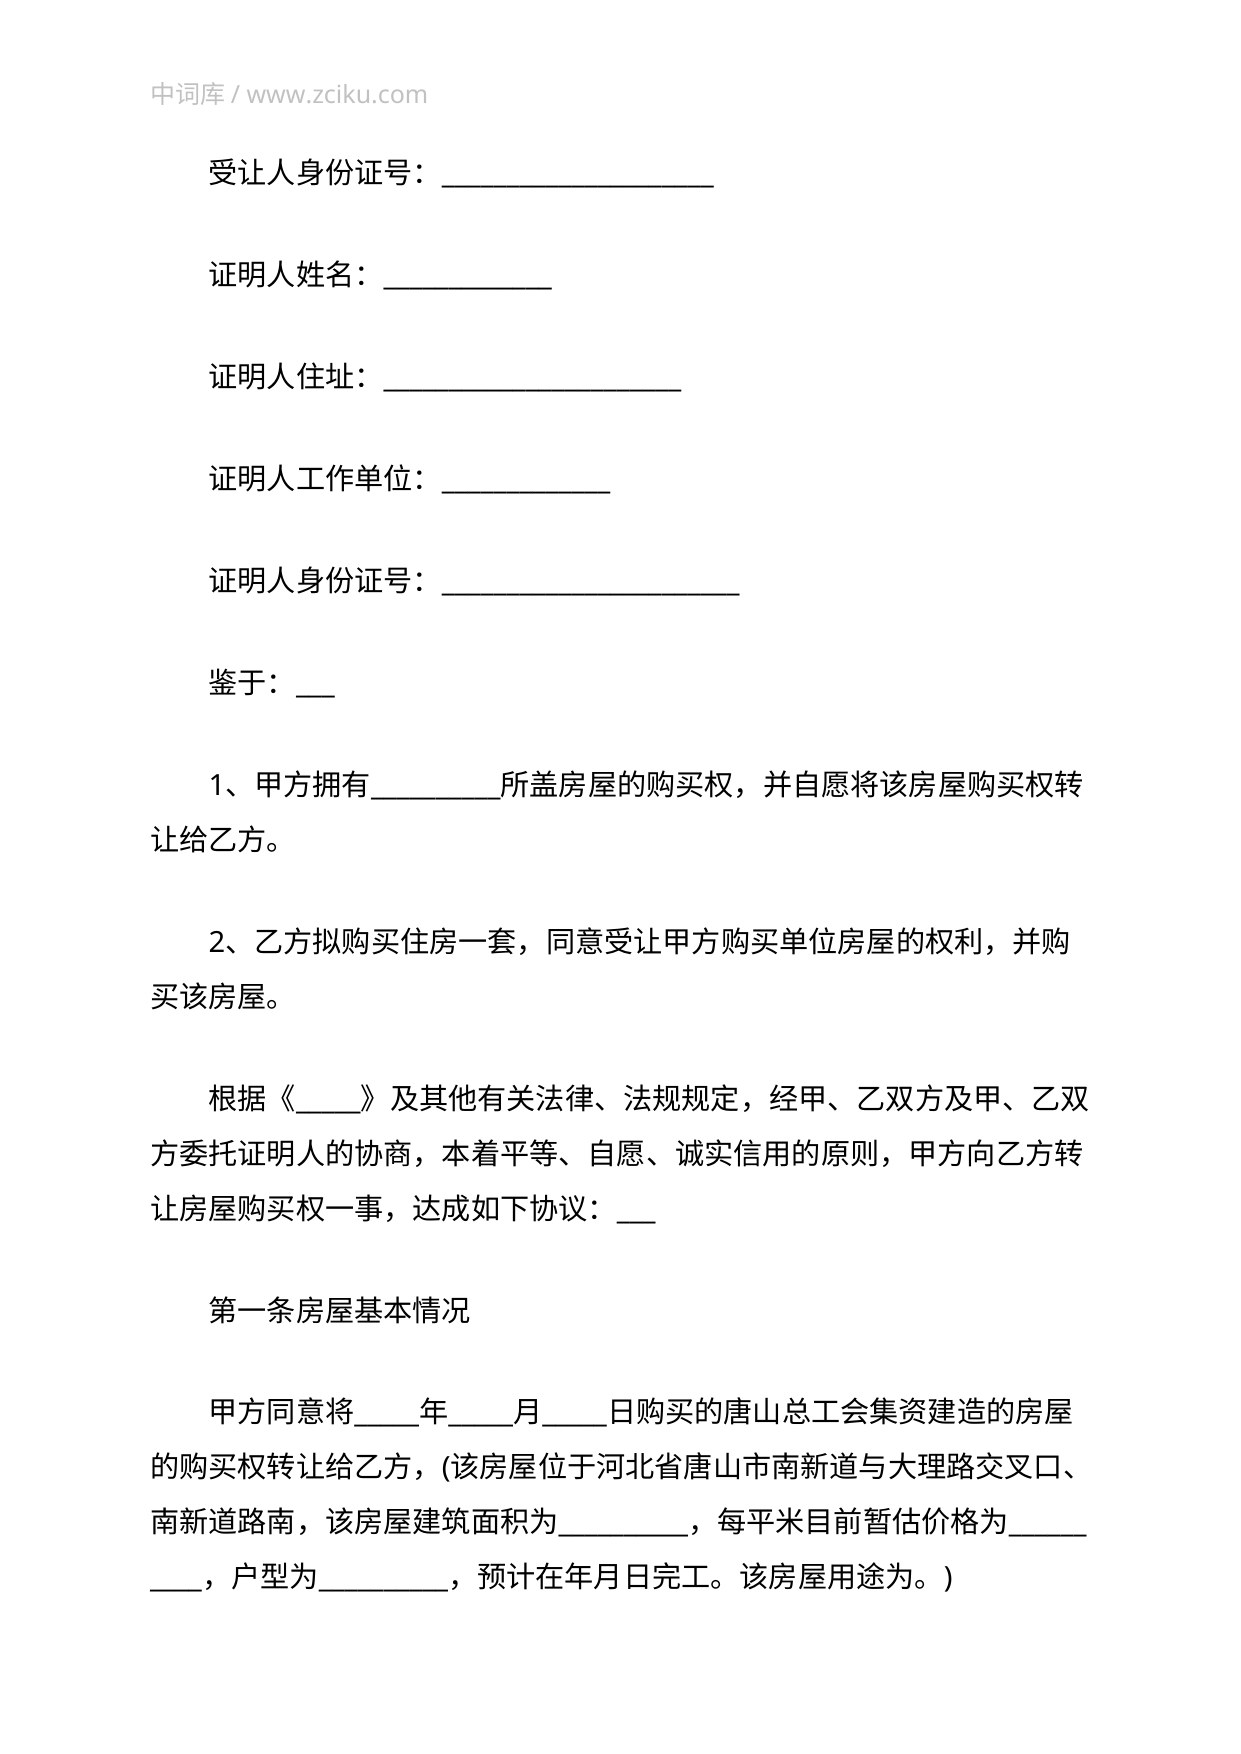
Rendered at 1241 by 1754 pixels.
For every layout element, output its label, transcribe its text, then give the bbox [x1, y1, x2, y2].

text 甲方同意将_____年_____月_____日购买的唐山总工会集资建造的房屋的购买权转让给乙方，(该房屋位于河北省唐山市南新道与大理路交叉口、南新道路南，该房屋建筑面积为__________，每平米目前暂估价格为__________，户型为__________，预计在年月日完工。该房屋用途为。) [150, 1389, 1090, 1596]
text 鉴于：___ [150, 660, 1090, 702]
text 根据《_____》及其他有关法律、法规规定，经甲、乙双方及甲、乙双方委托证明人的协商，本着平等、自愿、诚实信用的原则，甲方向乙方转让房屋购买权一事，达成如下协议：___ [150, 1075, 1090, 1228]
text 证明人姓名：_____________ [150, 252, 1090, 294]
text 受让人身份证号：_____________________ [150, 150, 1090, 192]
text 第一条房屋基本情况 [150, 1287, 1090, 1329]
text 2、乙方拟购买住房一套，同意受让甲方购买单位房屋的权利，并购买该房屋。 [150, 919, 1090, 1016]
text 证明人身份证号：_______________________ [150, 558, 1090, 600]
text 证明人住址：_______________________ [150, 354, 1090, 396]
text 证明人工作单位：_____________ [150, 456, 1090, 498]
text 1、甲方拥有__________所盖房屋的购买权，并自愿将该房屋购买权转让给乙方。 [150, 762, 1090, 859]
